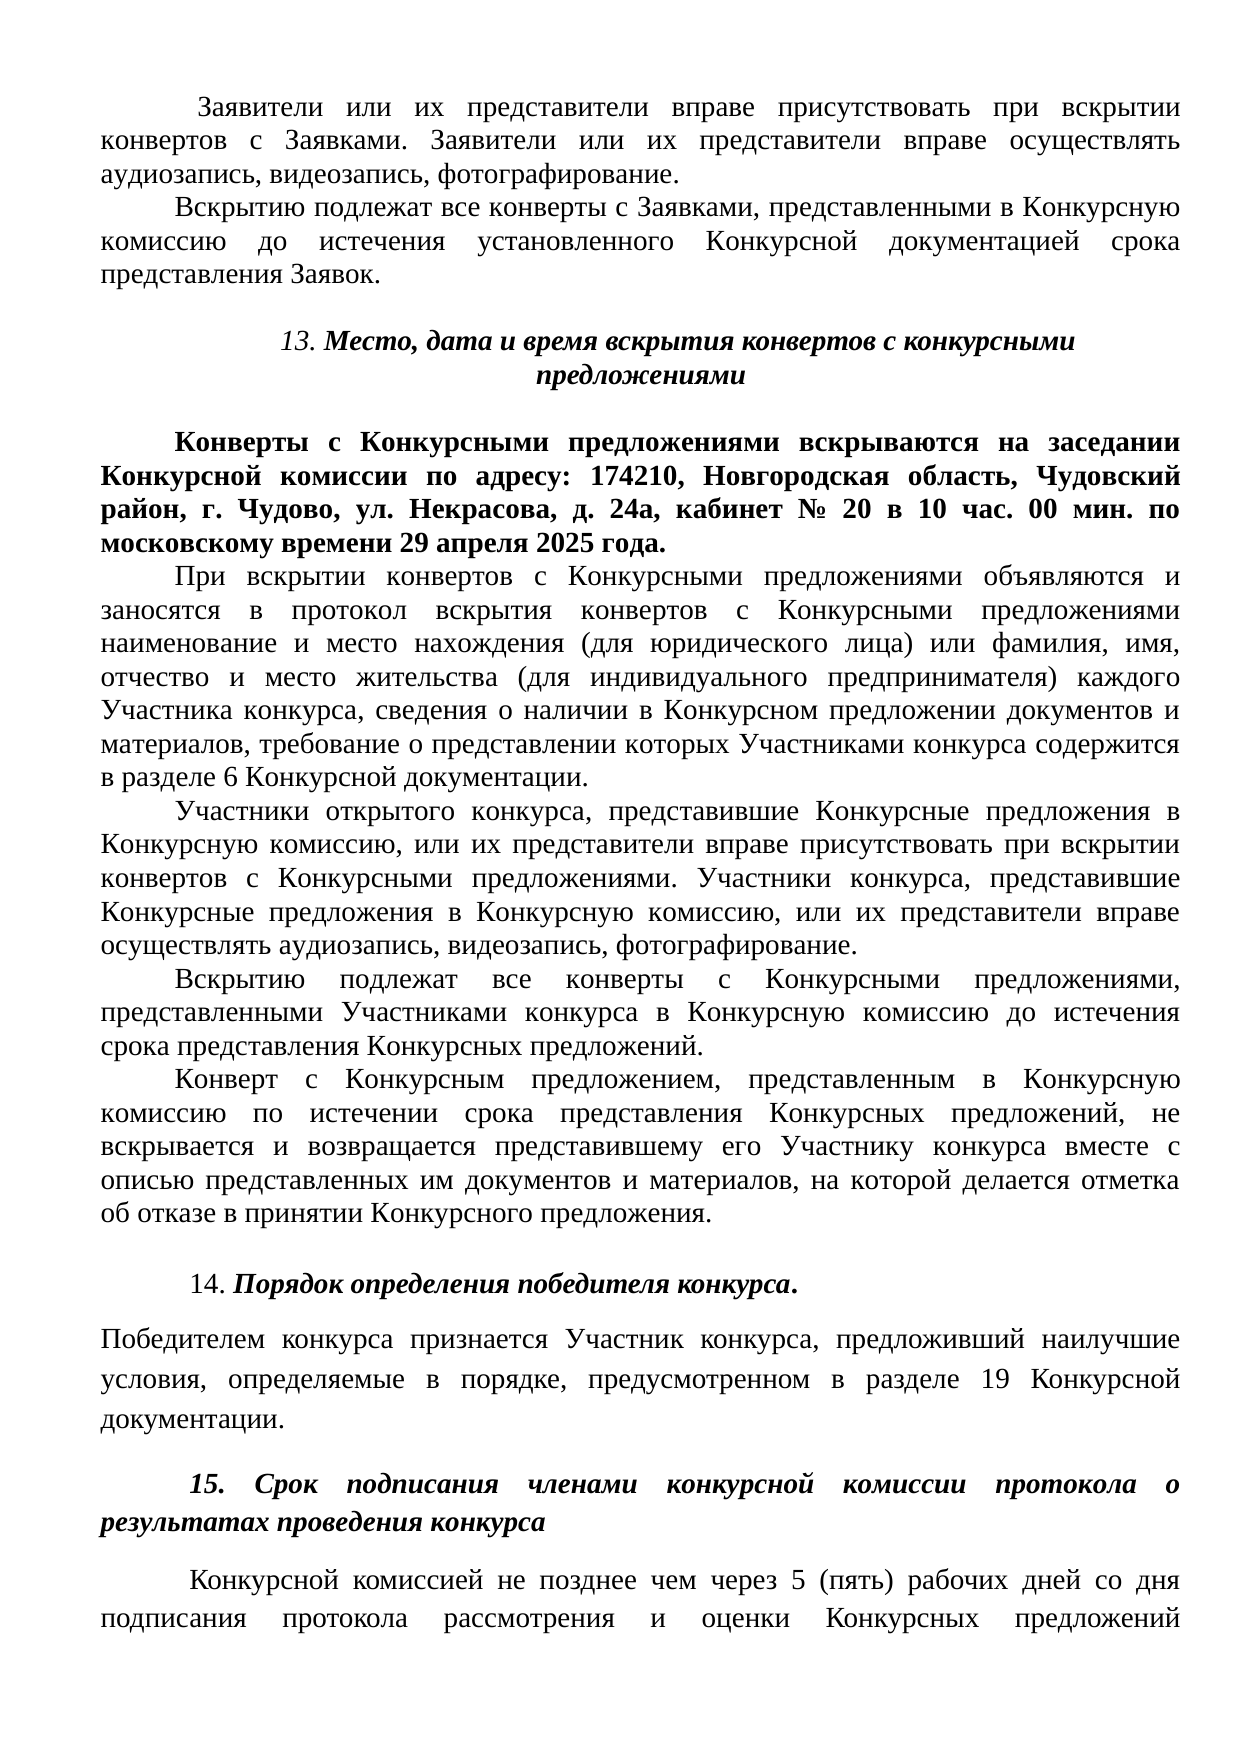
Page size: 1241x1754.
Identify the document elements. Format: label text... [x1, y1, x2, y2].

text Победителем конкурса признается Участник конкурса, предложивший наилучшие условия, определяемые в порядке, предусмотренном в разделе 19 Конкурсной документации. [100, 1321, 1181, 1435]
list 13. Место, дата и время вскрытия конвертов с конкурсными предложениями [100, 323, 1181, 391]
text Заявители или их представители вправе присутствовать при вскрытии конвертов с Заявками. Заявители или их представители вправе осуществлять аудиозапись, видеозапись, фотографирование. [100, 89, 1181, 189]
text 14. Порядок определения победителя конкурса. [100, 1263, 1181, 1300]
text Вскрытию подлежат все конверты с Заявками, представленными в Конкурсную комиссию до истечения установленного Конкурсной документацией срока представления Заявок. [100, 189, 1181, 290]
text Конверт с Конкурсным предложением, представленным в Конкурсную комиссию по истечении срока представления Конкурсных предложений, не вскрывается и возвращается представившему его Участнику конкурса вместе с описью представленных им документов и материалов, на которой делается отметка об отказе в принятии Конкурсного предложения. [100, 1061, 1181, 1229]
text 15. Срок подписания членами конкурсной комиссии протокола о результатах проведения конкурса [100, 1462, 1181, 1537]
text Участники открытого конкурса, представившие Конкурсные предложения в Конкурсную комиссию, или их представители вправе присутствовать при вскрытии конвертов с Конкурсными предложениями. Участники конкурса, представившие Конкурсные предложения в Конкурсную комиссию, или их представители вправе осуществлять аудиозапись, видеозапись, фотографирование. [100, 793, 1181, 961]
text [100, 1558, 1181, 1633]
text Вскрытию подлежат все конверты с Конкурсными предложениями, представленными Участниками конкурса в Конкурсную комиссию до истечения срока представления Конкурсных предложений. [100, 961, 1181, 1061]
text При вскрытии конвертов с Конкурсными предложениями объявляются и заносятся в протокол вскрытия конвертов с Конкурсными предложениями наименование и место нахождения (для юридического лица) или фамилия, имя, отчество и место жительства (для индивидуального предпринимателя) каждого Участника конкурса, сведения о наличии в Конкурсном предложении документов и материалов, требование о представлении которых Участниками конкурса содержится в разделе 6 Конкурсной документации. [100, 558, 1181, 793]
list Конверты с Конкурсными предложениями вскрываются на заседании Конкурсной комиссии по адресу: 174210, Новгородская область, Чудовский район, г. Чудово, ул. Некрасова, д. 24а, кабинет № 20 в 10 час. 00 мин. по московскому времени 29 апреля 2025 года. [100, 424, 1181, 558]
